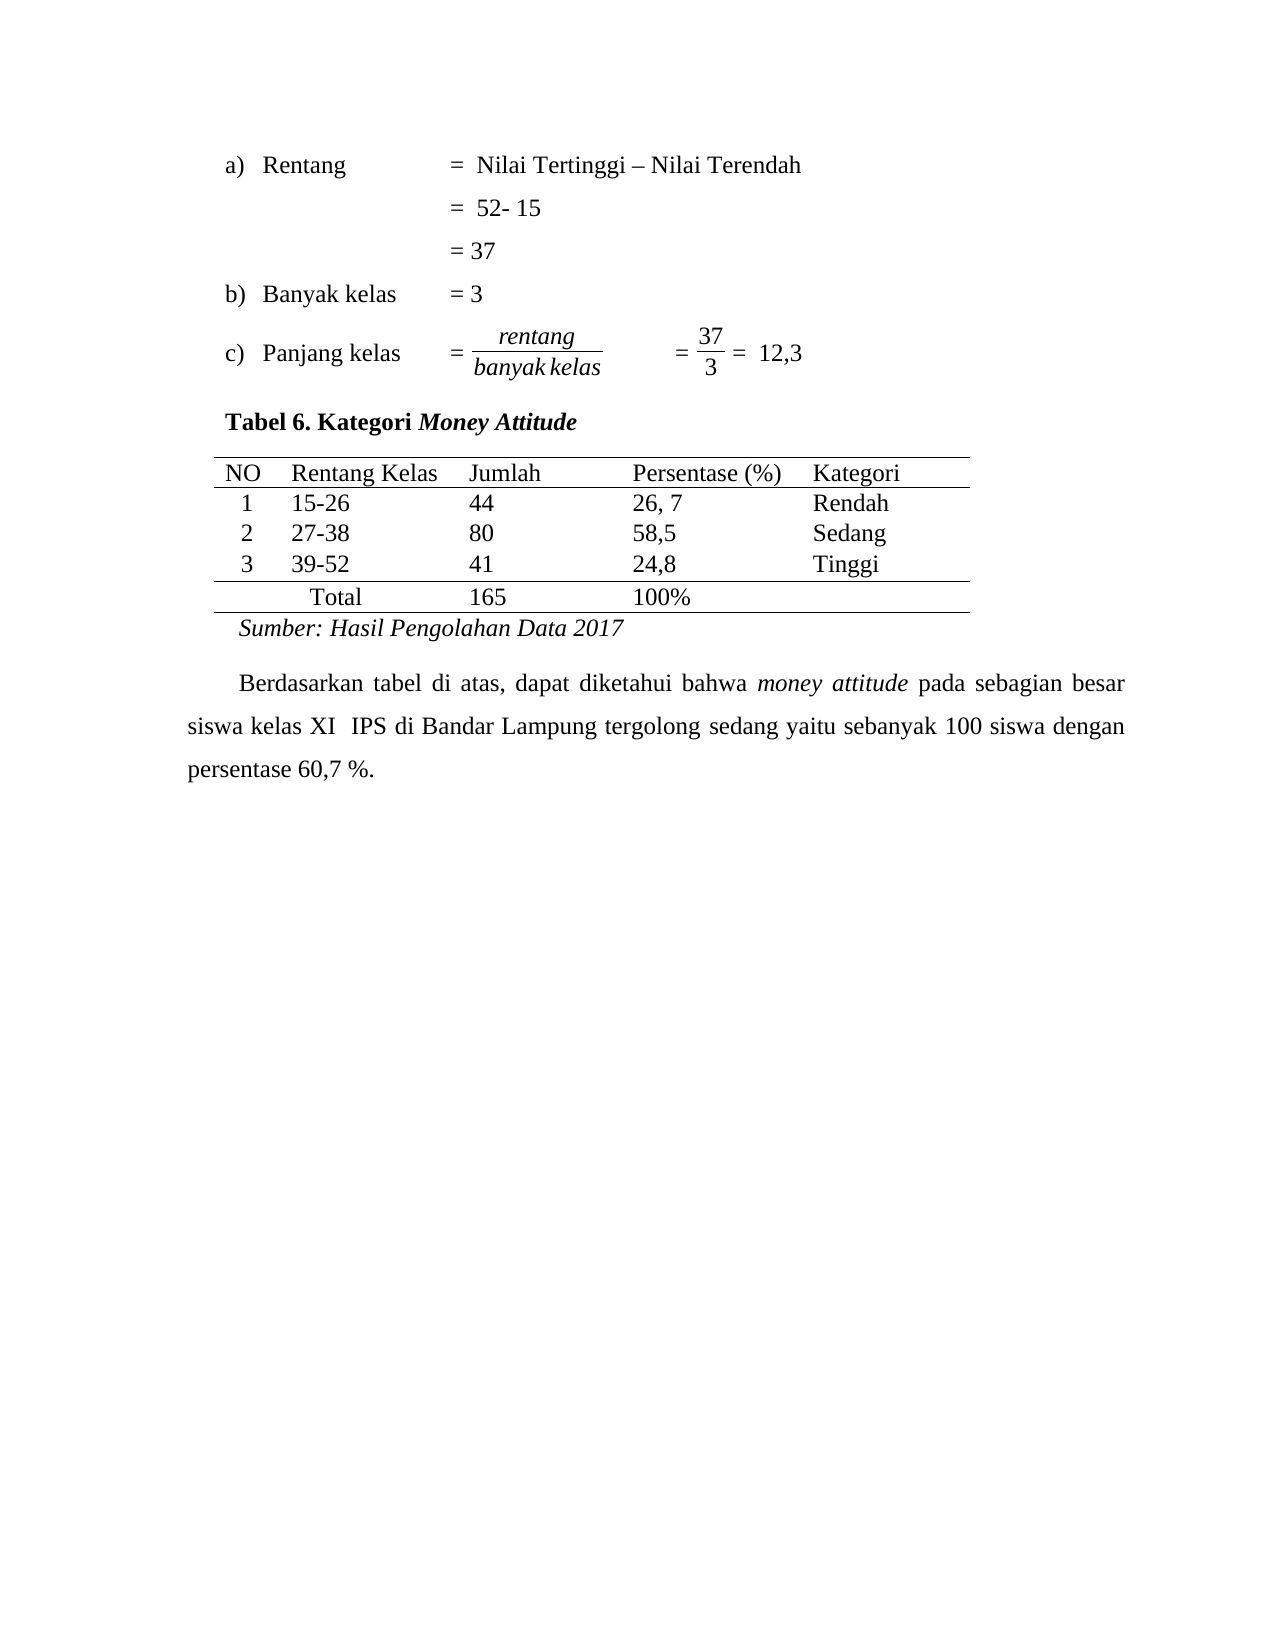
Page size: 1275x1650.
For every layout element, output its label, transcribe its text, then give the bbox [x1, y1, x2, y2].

table_header Kategori [801, 458, 970, 487]
table_cell 80 [458, 518, 621, 549]
table_cell 3 [214, 549, 280, 581]
table_cell 2 [214, 518, 280, 549]
table_cell 165 [458, 582, 621, 612]
table_header Persentase (%) [621, 458, 801, 487]
text Tabel 6. Kategori Money Attitude [150, 407, 1125, 436]
table_cell 1 [214, 488, 280, 518]
text Berdasarkan tabel di atas, dapat diketahui bahwa money attitude pada sebagian besar siswa kelas XI IPS di Bandar Lampung tergolong sedang yaitu sebanyak 100 siswa dengan persentase 60,7 %. [187, 668, 1125, 783]
list Banyak kelas = 3 [225, 279, 1125, 308]
list Rentang = Nilai Tertinggi – Nilai Terendah [225, 150, 1125, 179]
table_cell 27-38 [280, 518, 458, 549]
table_cell 58,5 [621, 518, 801, 549]
list = 37 [194, 236, 1125, 265]
table_cell 100% [621, 582, 970, 612]
table_cell 26, 7 [621, 488, 801, 518]
table_cell Tinggi [801, 549, 970, 581]
list Panjang kelas = = = 12,3 [225, 322, 1125, 381]
table_header Jumlah [458, 458, 621, 487]
table_cell Total [214, 582, 458, 612]
list = 52- 15 [194, 193, 1125, 222]
table_cell 15-26 [280, 488, 458, 518]
table_cell 41 [458, 549, 621, 581]
table_cell 44 [458, 488, 621, 518]
table_cell Rendah [801, 488, 970, 518]
table_header NO [214, 458, 280, 487]
table_header Rentang Kelas [280, 458, 458, 487]
table_cell 24,8 [621, 549, 801, 581]
table_cell Sedang [801, 518, 970, 549]
table_cell 39-52 [280, 549, 458, 581]
text Sumber: Hasil Pengolahan Data 2017 [150, 613, 1125, 642]
